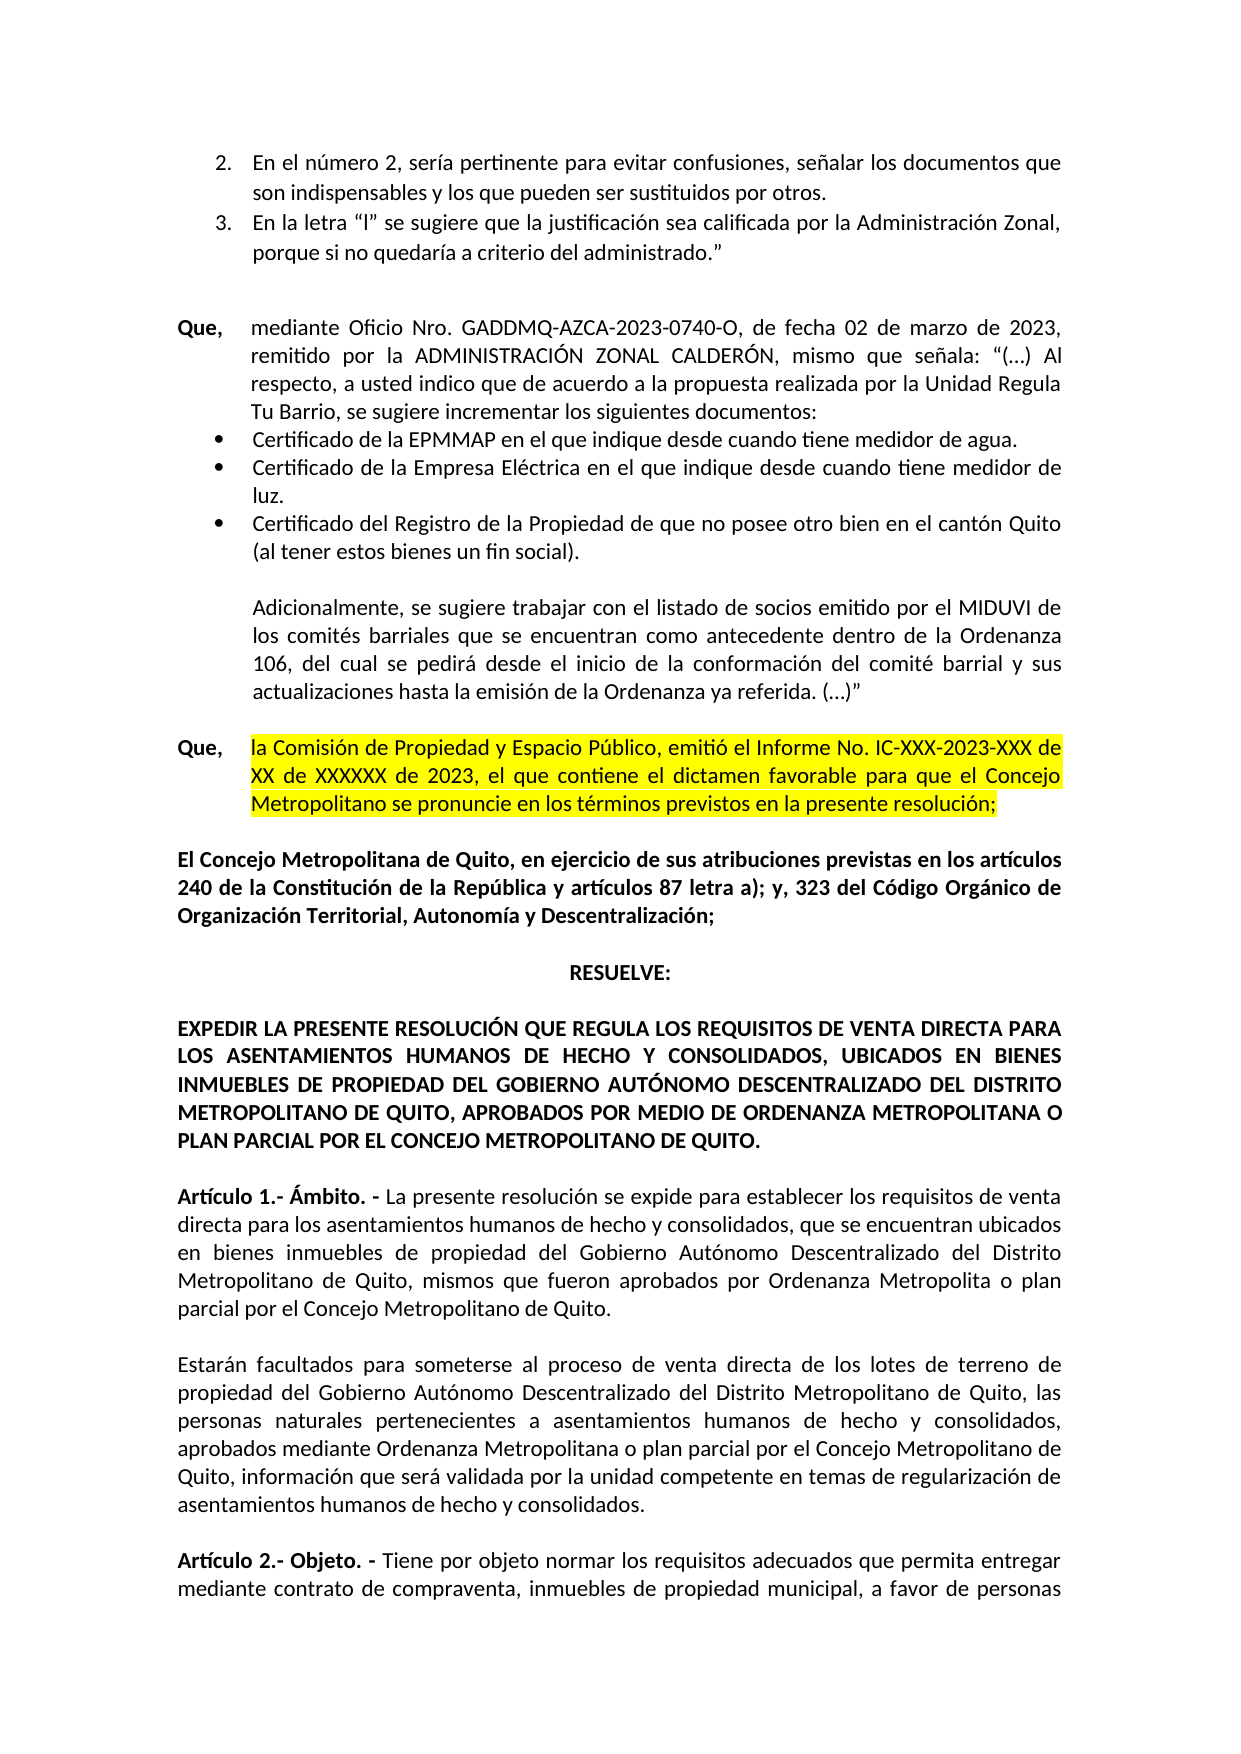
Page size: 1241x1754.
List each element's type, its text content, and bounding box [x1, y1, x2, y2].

list En la letra “l” se sugiere que la justificación sea calificada por la Administración Zonal, porque si no quedaría a criterio del administrado.” [215, 208, 1063, 266]
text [177, 1546, 1063, 1602]
text RESUELVE: [177, 958, 1063, 986]
text El Concejo Metropolitana de Quito, en ejercicio de sus atribuciones previstas en los artículos 240 de la Constitución de la República y artículos 87 letra a); y, 323 del Código Orgánico de Organización Territorial, Autonomía y Descentralización; [177, 846, 1063, 929]
list Adicionalmente, se sugiere trabajar con el listado de socios emitido por el MIDUVI de los comités barriales que se encuentran como antecedente dentro de la Ordenanza 106, del cual se pedirá desde el inicio de la conformación del comité barrial y sus actualizaciones hasta la emisión de la Ordenanza ya referida. (…)” [252, 593, 1063, 705]
list Certificado de la EPMMAP en el que indique desde cuando tiene medidor de agua. [215, 425, 1063, 453]
text Estarán facultados para someterse al proceso de venta directa de los lotes de terreno de propiedad del Gobierno Autónomo Descentralizado del Distrito Metropolitano de Quito, las personas naturales pertenecientes a asentamientos humanos de hecho y consolidados, aprobados mediante Ordenanza Metropolitana o plan parcial por el Concejo Metropolitano de Quito, información que será validada por la unidad competente en temas de regularización de asentamientos humanos de hecho y consolidados. [177, 1350, 1063, 1518]
list Certificado del Registro de la Propiedad de que no posee otro bien en el cantón Quito (al tener estos bienes un fin social). [215, 509, 1063, 565]
text Que, la Comisión de Propiedad y Espacio Público, emitió el Informe No. IC-XXX-2023-XXX de XX de XXXXXX de 2023, el que contiene el dictamen favorable para que el Concejo Metropolitano se pronuncie en los términos previstos en la presente resolución; [177, 733, 1063, 817]
text Que, mediante Oficio Nro. GADDMQ-AZCA-2023-0740-O, de fecha 02 de marzo de 2023, remitido por la ADMINISTRACIÓN ZONAL CALDERÓN, mismo que señala: “(…) Al respecto, a usted indico que de acuerdo a la propuesta realizada por la Unidad Regula Tu Barrio, se sugiere incrementar los siguientes documentos: [177, 313, 1063, 425]
list Certificado de la Empresa Eléctrica en el que indique desde cuando tiene medidor de luz. [215, 453, 1063, 509]
text EXPEDIR LA PRESENTE RESOLUCIÓN QUE REGULA LOS REQUISITOS DE VENTA DIRECTA PARA LOS ASENTAMIENTOS HUMANOS DE HECHO Y CONSOLIDADOS, UBICADOS EN BIENES INMUEBLES DE PROPIEDAD DEL GOBIERNO AUTÓNOMO DESCENTRALIZADO DEL DISTRITO METROPOLITANO DE QUITO, APROBADOS POR MEDIO DE ORDENANZA METROPOLITANA O PLAN PARCIAL POR EL CONCEJO METROPOLITANO DE QUITO. [177, 1014, 1063, 1154]
list En el número 2, sería pertinente para evitar confusiones, señalar los documentos que son indispensables y los que pueden ser sustituidos por otros. [215, 148, 1063, 206]
text Artículo 1.- Ámbito. - La presente resolución se expide para establecer los requisitos de venta directa para los asentamientos humanos de hecho y consolidados, que se encuentran ubicados en bienes inmuebles de propiedad del Gobierno Autónomo Descentralizado del Distrito Metropolitano de Quito, mismos que fueron aprobados por Ordenanza Metropolita o plan parcial por el Concejo Metropolitano de Quito. [177, 1182, 1063, 1322]
